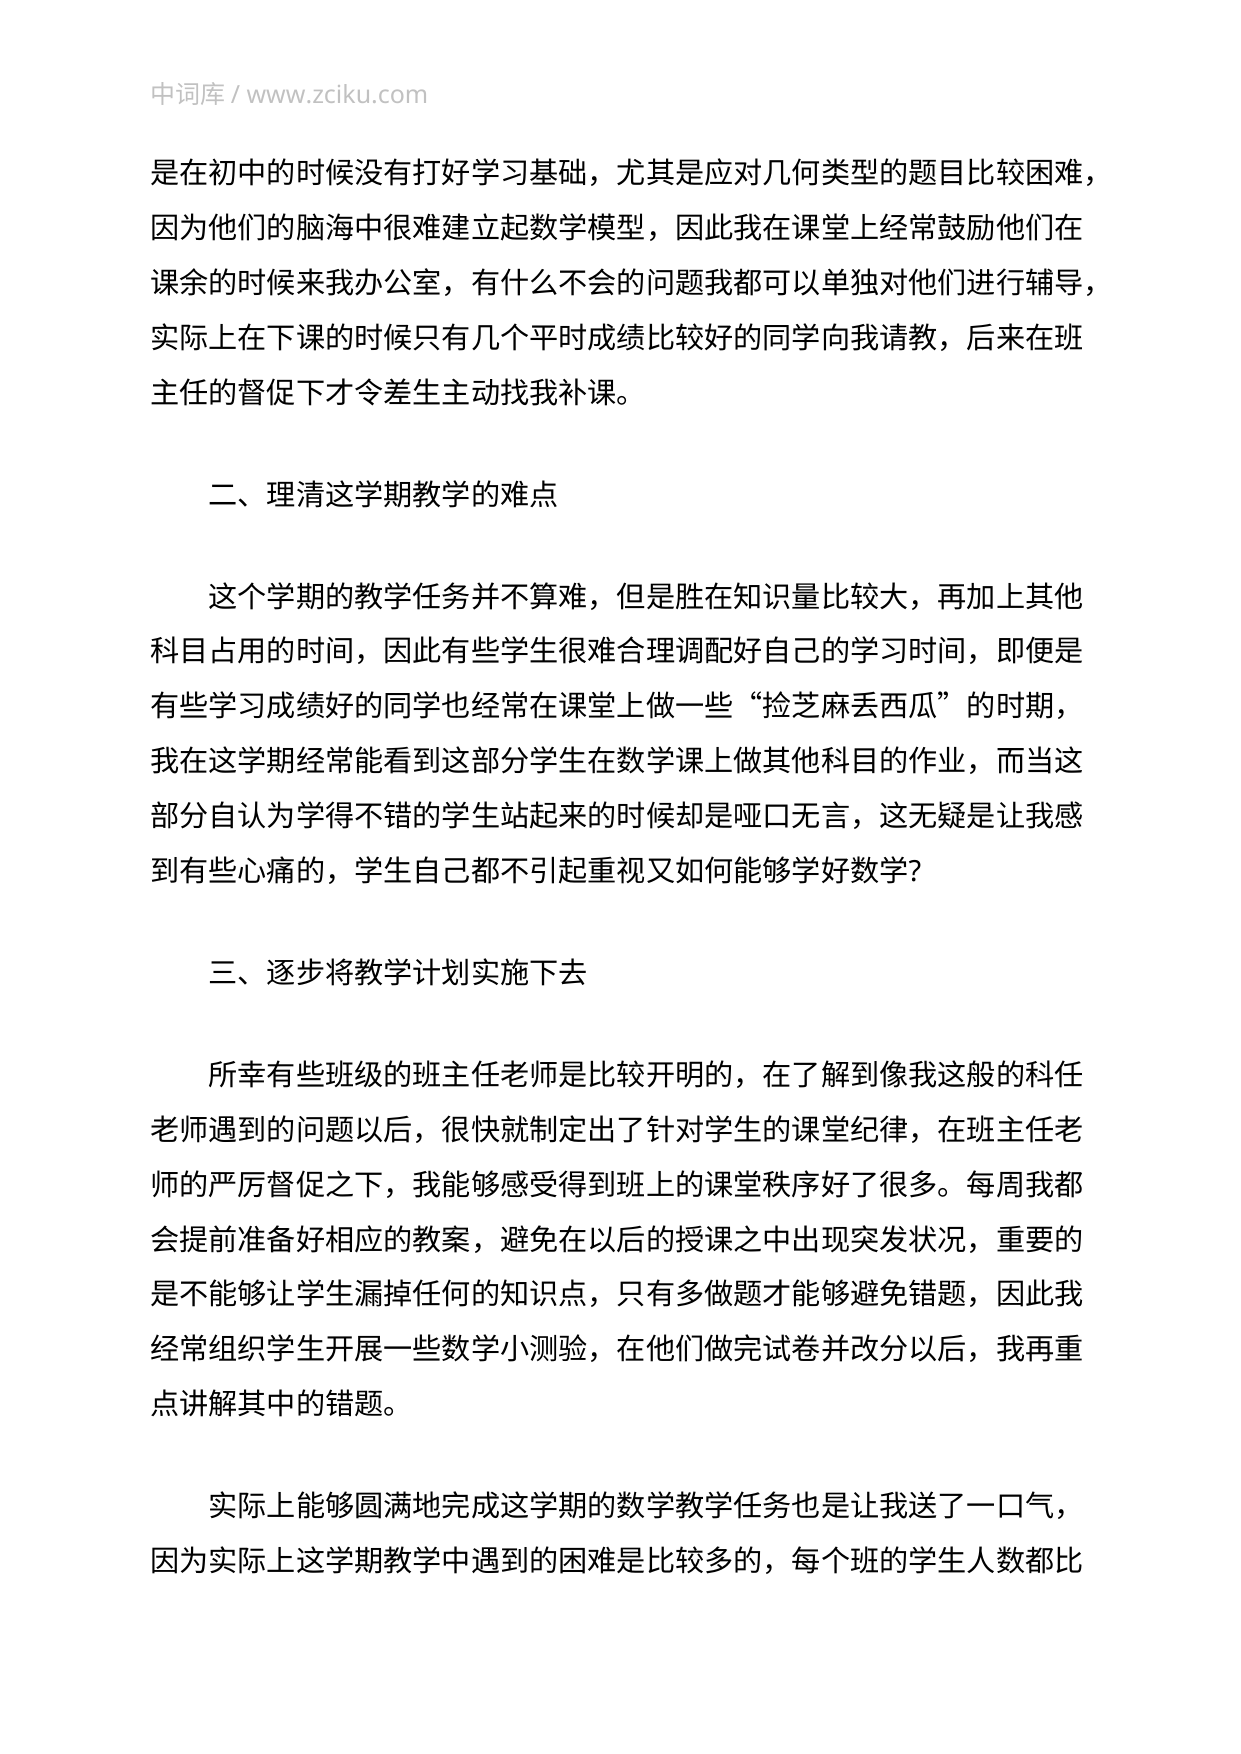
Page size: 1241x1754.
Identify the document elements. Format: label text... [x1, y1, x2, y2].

text 这个学期的教学任务并不算难，但是胜在知识量比较大，再加上其他科目占用的时间，因此有些学生很难合理调配好自己的学习时间，即便是有些学习成绩好的同学也经常在课堂上做一些“捡芝麻丢西瓜”的时期，我在这学期经常能看到这部分学生在数学课上做其他科目的作业，而当这部分自认为学得不错的学生站起来的时候却是哑口无言，这无疑是让我感到有些心痛的，学生自己都不引起重视又如何能够学好数学? [150, 573, 1090, 890]
text 三、逐步将教学计划实施下去 [150, 949, 1090, 992]
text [150, 150, 1090, 412]
text 二、理清这学期教学的难点 [150, 471, 1090, 514]
text 所幸有些班级的班主任老师是比较开明的，在了解到像我这般的科任老师遇到的问题以后，很快就制定出了针对学生的课堂纪律，在班主任老师的严厉督促之下，我能够感受得到班上的课堂秩序好了很多。每周我都会提前准备好相应的教案，避免在以后的授课之中出现突发状况，重要的是不能够让学生漏掉任何的知识点，只有多做题才能够避免错题，因此我经常组织学生开展一些数学小测验，在他们做完试卷并改分以后，我再重点讲解其中的错题。 [150, 1051, 1090, 1423]
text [150, 1482, 1090, 1580]
